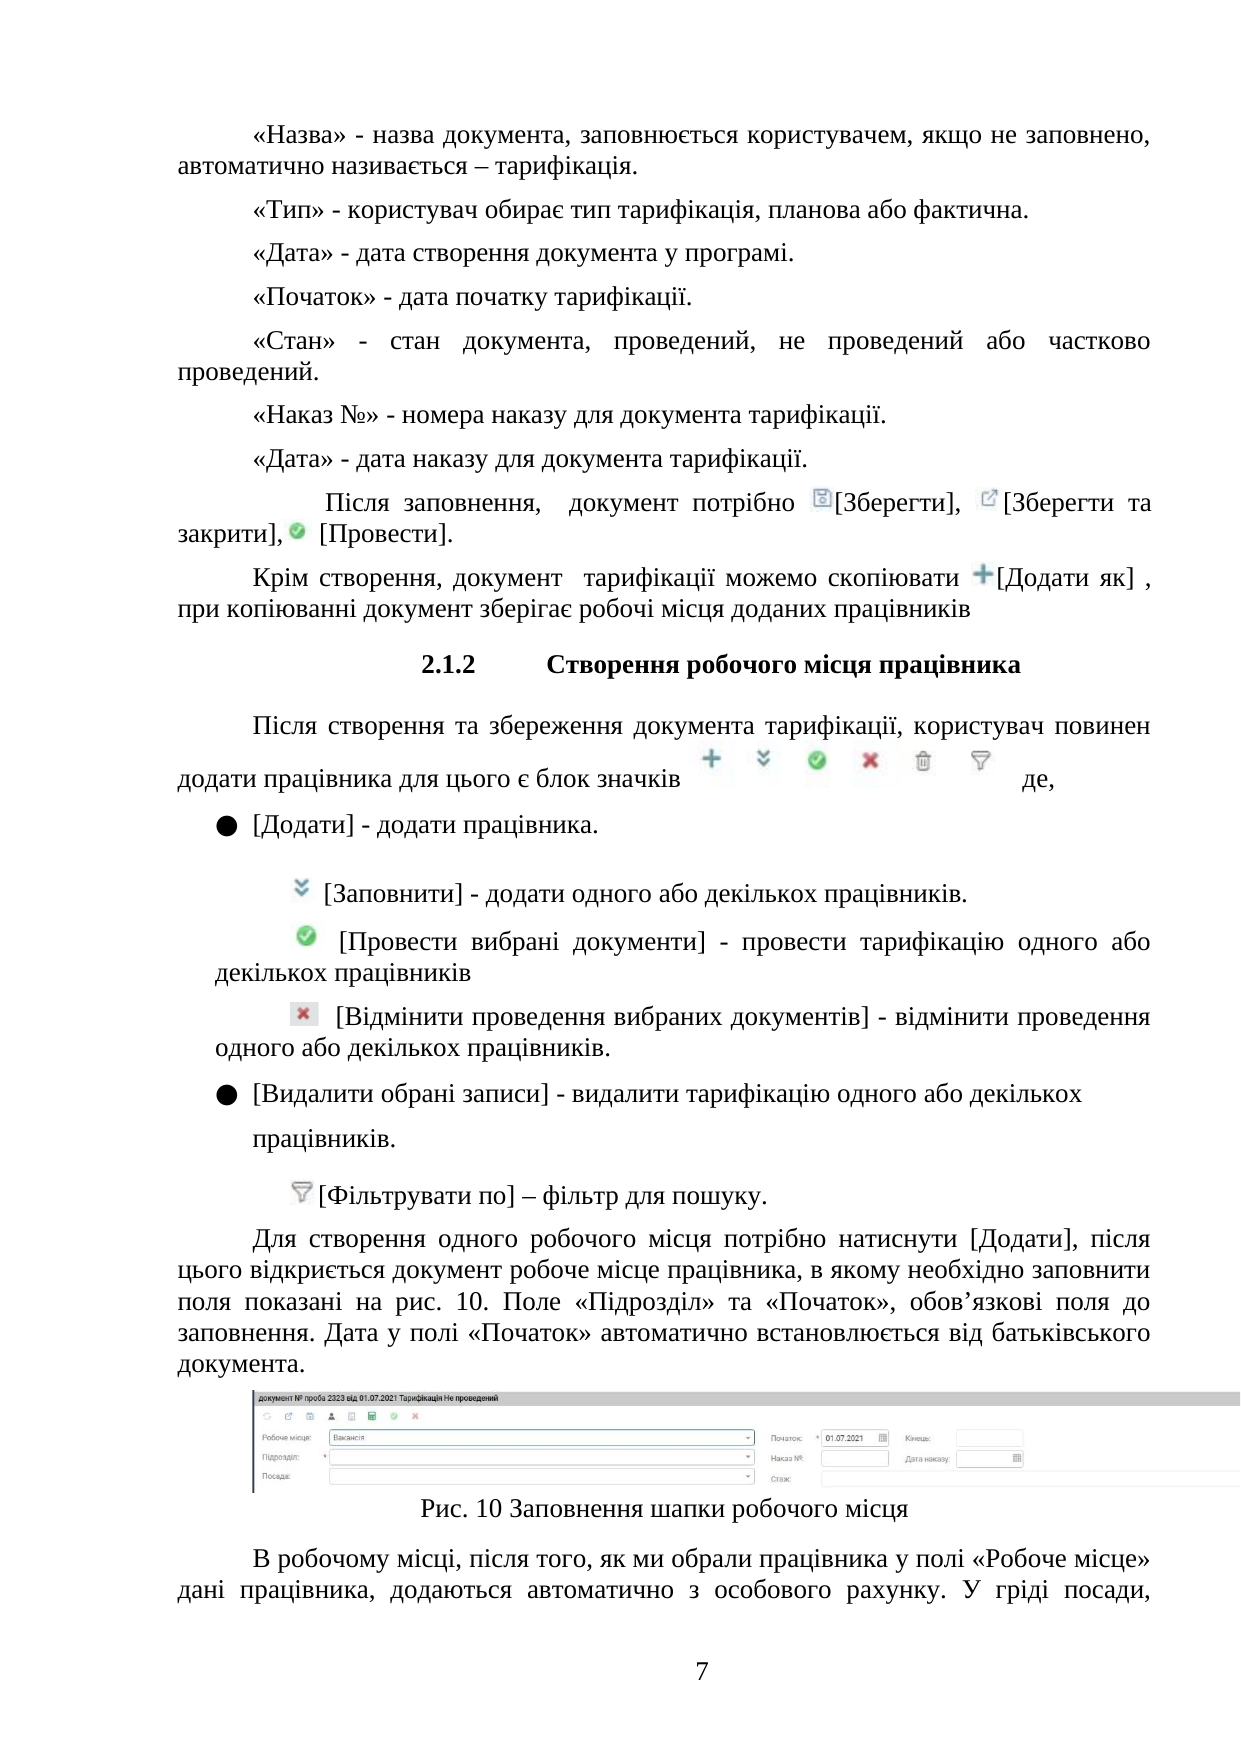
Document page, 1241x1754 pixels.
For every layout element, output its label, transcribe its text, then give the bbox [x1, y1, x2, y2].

list [Додати] - додати працівника. [215, 793, 1152, 848]
text Після створення та збереження документа тарифікації, користувач повинен додати працівника для цього є блок значків де, [177, 709, 1152, 793]
text Після заповнення, документ потрібно [Зберегти], [Зберегти та закрити], [Провести]. [177, 486, 1152, 548]
text «Дата» - дата наказу для документа тарифікації. [177, 442, 1152, 473]
text [Провести вибрані документи] - провести тарифікацію одного або декількох працівників [215, 921, 1152, 987]
subtitle Створення робочого місця працівника [421, 648, 1152, 679]
text Крім створення, документ тарифікації можемо скопіювати [Додати як] , при копіюванні документ зберігає робочі місця доданих працівників [177, 561, 1152, 623]
text [Фільтрувати по] – фільтр для пошуку. [215, 1179, 1152, 1210]
picture [283, 519, 313, 543]
text Рис. 10 Заповнення шапки робочого місця [177, 1492, 1152, 1523]
picture [252, 1390, 1241, 1493]
picture [289, 877, 317, 903]
picture [289, 921, 325, 951]
list [Видалити обрані записи] - видалити тарифікацію одного або декількох працівників. [215, 1062, 1152, 1153]
text Для створення одного робочого місця потрібно натиснути [Додати], після цього відкриється документ робоче місце працівника, в якому необхідно заповнити поля показані на рис. 10. Поле «Підрозділ» та «Початок», обов’язкові поля до заповнення. Дата у полі «Початок» автоматично встановлюється від батьківського документа. [177, 1222, 1152, 1378]
picture [687, 740, 1016, 788]
picture [971, 561, 997, 586]
picture [975, 487, 1003, 512]
picture [289, 1179, 318, 1205]
text «Назва» - назва документа, заповнюється користувачем, якщо не заповнено, автоматично називається – тарифікація. [177, 118, 1152, 180]
text [Відмінити проведення вибраних документів] - відмінити проведення одного або декількох працівників. [215, 1000, 1152, 1062]
text [Заповнити] - додати одного або декількох працівників. [215, 878, 1152, 909]
picture [809, 486, 834, 512]
text «Стан» - стан документа, проведений, не проведений або частково проведений. [177, 324, 1152, 386]
text «Наказ №» - номера наказу для документа тарифікації. [177, 399, 1152, 430]
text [177, 1542, 1152, 1604]
text «Дата» - дата створення документа у програмі. [177, 237, 1152, 268]
picture [289, 1002, 319, 1026]
text «Початок» - дата початку тарифікації. [177, 280, 1152, 311]
text «Тип» - користувач обирає тип тарифікація, планова або фактична. [177, 193, 1152, 224]
